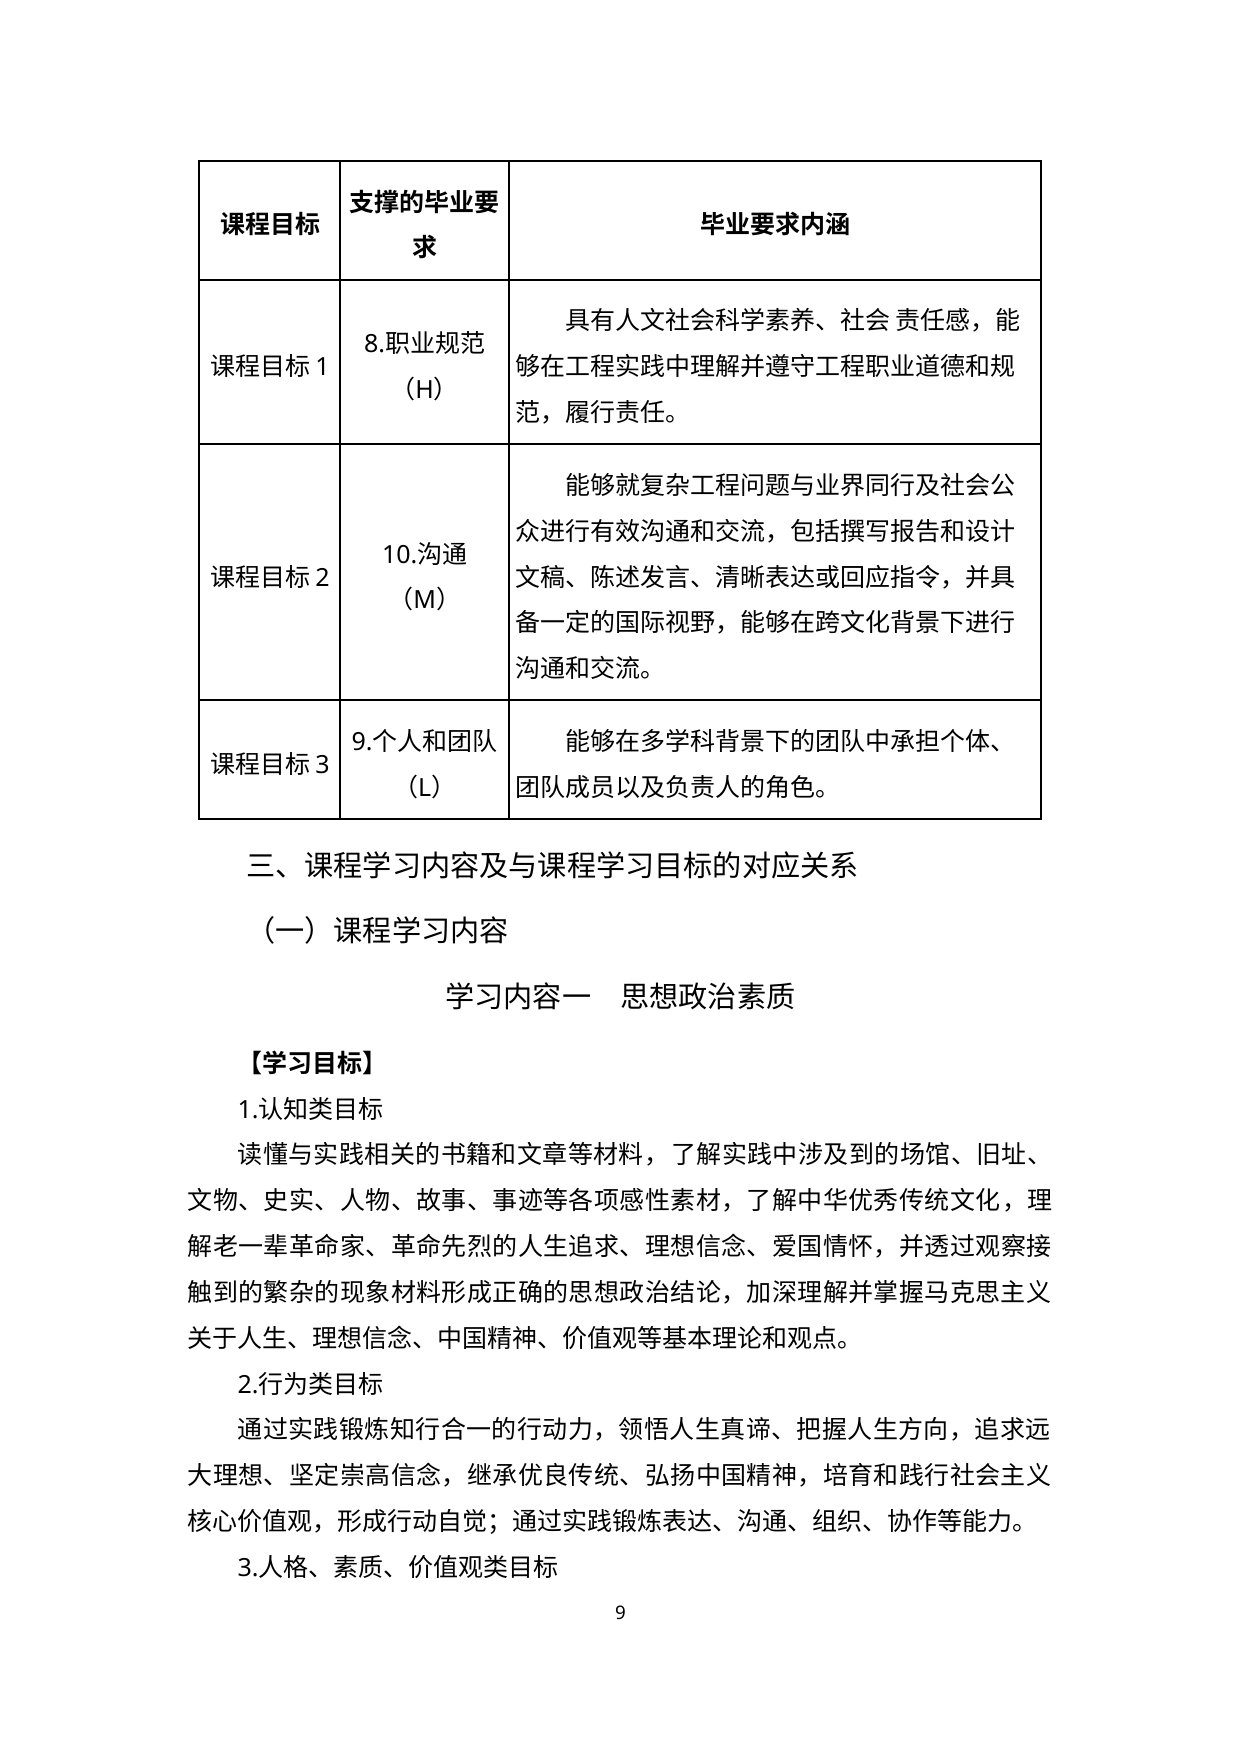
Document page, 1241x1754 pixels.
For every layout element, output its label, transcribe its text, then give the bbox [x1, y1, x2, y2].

table_cell 课程目标1 [200, 281, 339, 443]
table_cell 具有人文社会科学素养、社会 责任感，能够在工程实践中理解并遵守工程职业道德和规范，履行责任。 [510, 281, 1040, 443]
table_cell 课程目标3 [200, 701, 339, 818]
table_cell 10.沟通（M） [341, 445, 508, 699]
text 3.人格、素质、价值观类目标 [187, 1540, 1053, 1586]
table_header 毕业要求内涵 [510, 162, 1040, 278]
text （一）课程学习内容 [246, 905, 1053, 951]
text 【学习目标】 [187, 1036, 1053, 1081]
text 通过实践锻炼知行合一的行动力，领悟人生真谛、把握人生方向，追求远大理想、坚定崇高信念，继承优良传统、弘扬中国精神，培育和践行社会主义核心价值观，形成行动自觉；通过实践锻炼表达、沟通、组织、协作等能力。 [187, 1402, 1053, 1540]
text 读懂与实践相关的书籍和文章等材料，了解实践中涉及到的场馆、旧址、文物、史实、人物、故事、事迹等各项感性素材，了解中华优秀传统文化，理解老一辈革命家、革命先烈的人生追求、理想信念、爱国情怀，并透过观察接触到的繁杂的现象材料形成正确的思想政治结论，加深理解并掌握马克思主义关于人生、理想信念、中国精神、价值观等基本理论和观点。 [187, 1127, 1053, 1356]
text 三、课程学习内容及与课程学习目标的对应关系 [246, 840, 1053, 886]
text 学习内容一 思想政治素质 [187, 970, 1053, 1016]
text 2.行为类目标 [187, 1356, 1053, 1402]
table_cell 8.职业规范（H） [341, 281, 508, 443]
table_cell 9.个人和团队（L） [341, 701, 508, 818]
table_header 课程目标 [200, 162, 339, 278]
table_header 支撑的毕业要求 [341, 162, 508, 278]
table_cell 能够就复杂工程问题与业界同行及社会公众进行有效沟通和交流，包括撰写报告和设计文稿、陈述发言、清晰表达或回应指令，并具备一定的国际视野，能够在跨文化背景下进行沟通和交流。 [510, 445, 1040, 699]
table_cell 课程目标2 [200, 445, 339, 699]
table_cell 能够在多学科背景下的团队中承担个体、团队成员以及负责人的角色。 [510, 701, 1040, 818]
text 1.认知类目标 [187, 1081, 1053, 1127]
